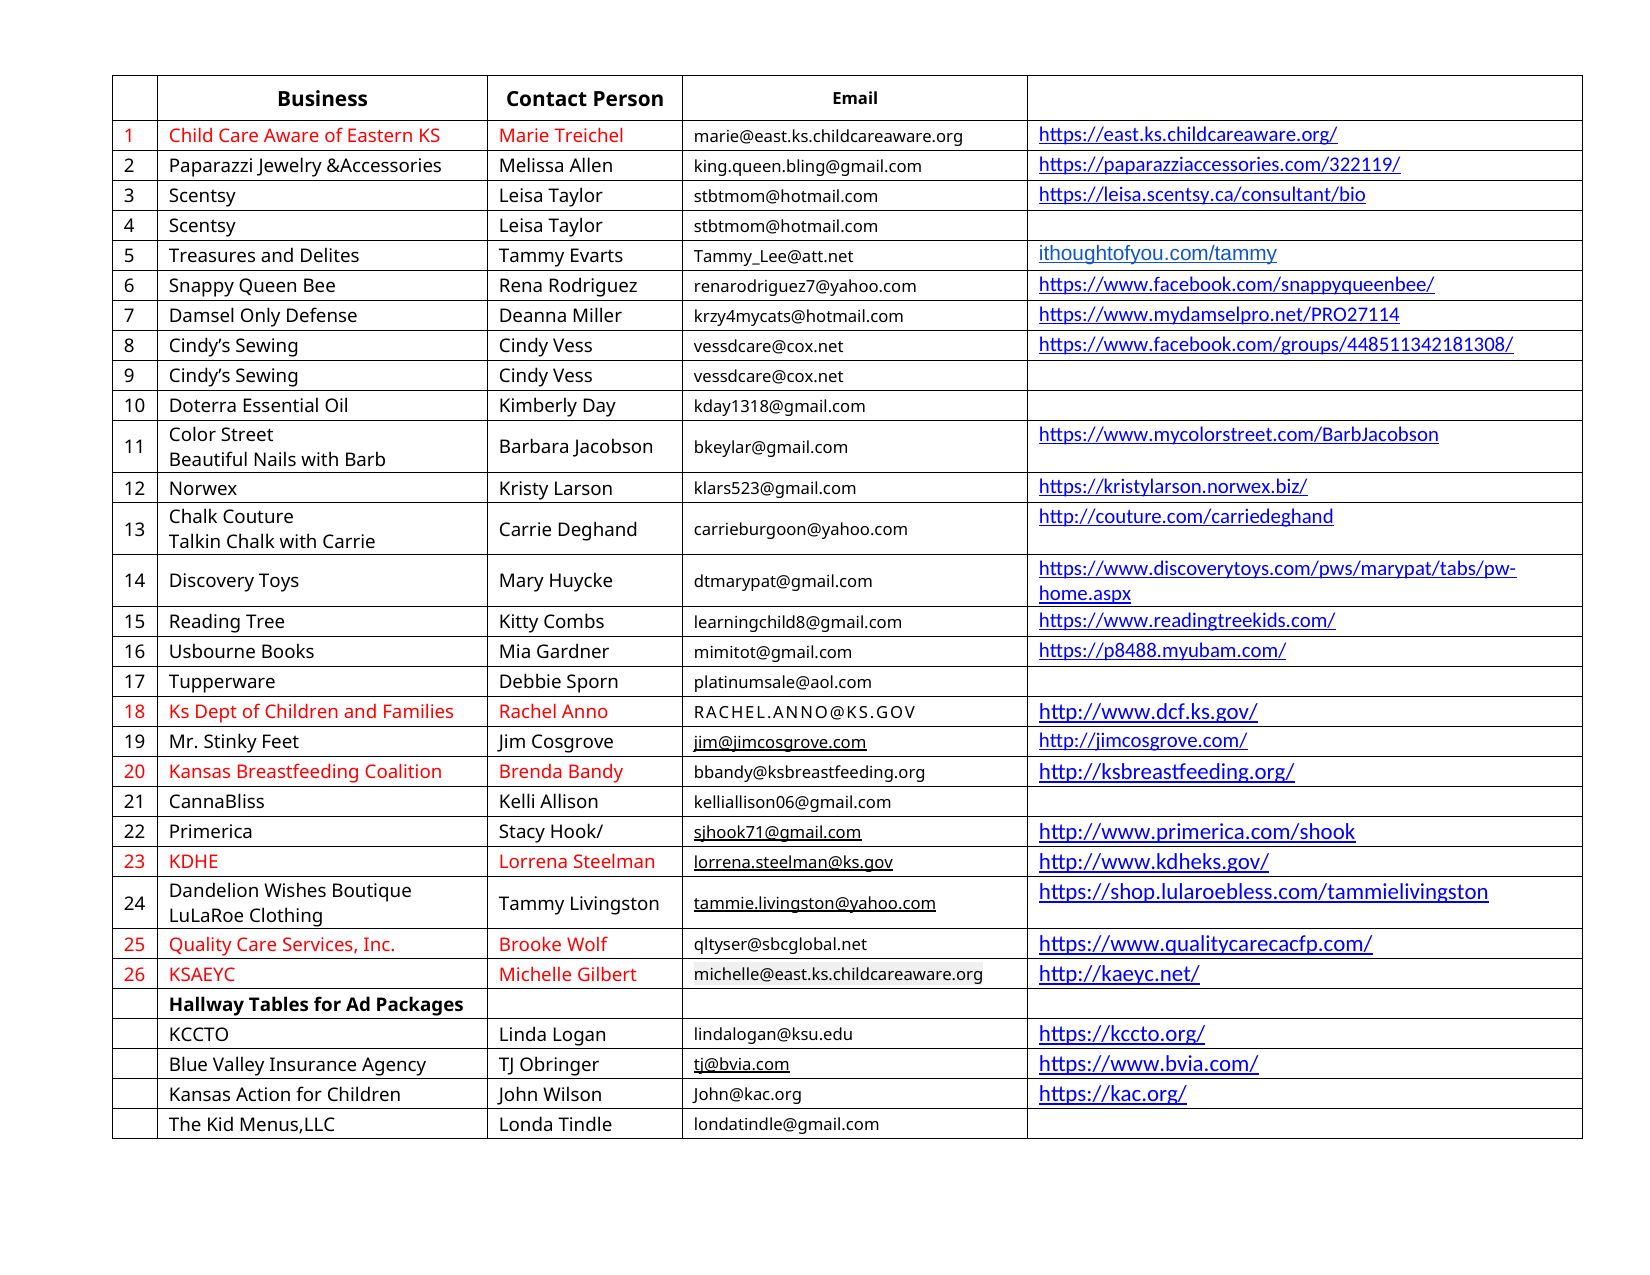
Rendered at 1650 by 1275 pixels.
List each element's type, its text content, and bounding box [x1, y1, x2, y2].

table_cell https://www.discoverytoys.com/pws/marypat/tabs/pw-home.aspx [1028, 555, 1582, 606]
table_cell Jim Cosgrove [488, 727, 682, 756]
table_cell https://www.mydamselpro.net/PRO27114 [1028, 301, 1582, 330]
table_cell 20 [113, 757, 157, 786]
table_cell learningchild8@gmail.com [683, 607, 1027, 636]
table_cell Ks Dept of Children and Families [158, 697, 487, 726]
table_cell Damsel Only Defense [158, 301, 487, 330]
table_cell Kristy Larson [488, 473, 682, 502]
table_cell Kitty Combs [488, 607, 682, 636]
table_cell Kelli Allison [488, 787, 682, 816]
table_cell Color Street Beautiful Nails with Barb [158, 421, 487, 472]
table_cell vessdcare@cox.net [683, 331, 1027, 360]
table_cell Brooke Wolf [488, 929, 682, 958]
table_cell marie@east.ks.childcareaware.org [683, 121, 1027, 150]
table_cell Doterra Essential Oil [158, 391, 487, 420]
table_cell Deanna Miller [488, 301, 682, 330]
table_cell Rachel Anno [488, 697, 682, 726]
table_cell John Wilson [488, 1079, 682, 1108]
table_cell https://www.mycolorstreet.com/BarbJacobson [1028, 421, 1582, 472]
table_cell http://kaeyc.net/ [1028, 959, 1582, 988]
table_cell CannaBliss [158, 787, 487, 816]
table_cell renarodriguez7@yahoo.com [683, 271, 1027, 300]
table_cell Usbourne Books [158, 637, 487, 666]
table_cell Melissa Allen [488, 151, 682, 180]
table_cell Linda Logan [488, 1019, 682, 1048]
table_cell 1 [113, 121, 157, 150]
table_cell vessdcare@cox.net [683, 361, 1027, 390]
table_cell mimitot@gmail.com [683, 637, 1027, 666]
table_cell Marie Treichel [488, 121, 682, 150]
table_cell Leisa Taylor [488, 181, 682, 210]
table_cell https://kristylarson.norwex.biz/ [1028, 473, 1582, 502]
table_cell Rena Rodriguez [488, 271, 682, 300]
table_cell [683, 989, 1027, 1018]
table_cell [488, 989, 682, 1018]
table_cell krzy4mycats@hotmail.com [683, 301, 1027, 330]
table_cell KSAEYC [158, 959, 487, 988]
table_cell 9 [113, 361, 157, 390]
table_cell Kansas Action for Children [158, 1079, 487, 1108]
table_cell http://jimcosgrove.com/ [1028, 727, 1582, 756]
table_cell [1028, 361, 1582, 390]
table_cell londatindle@gmail.com [683, 1109, 1027, 1138]
table_cell Brenda Bandy [488, 757, 682, 786]
table_cell ithoughtofyou.com/tammy [1028, 241, 1582, 270]
table_cell Child Care Aware of Eastern KS [158, 121, 487, 150]
table_cell Reading Tree [158, 607, 487, 636]
table_cell http://www.primerica.com/shook [1028, 817, 1582, 846]
table_cell Carrie Deghand [488, 503, 682, 554]
table_cell 13 [113, 503, 157, 554]
table_cell [1028, 211, 1582, 240]
table_cell https://east.ks.childcareaware.org/ [1028, 121, 1582, 150]
table_cell RACHEL.ANNO@KS.GOV [683, 697, 1027, 726]
table_cell Primerica [158, 817, 487, 846]
table_cell Tupperware [158, 667, 487, 696]
table_cell 5 [113, 241, 157, 270]
table_cell https://www.qualitycarecacfp.com/ [1028, 929, 1582, 958]
table_cell carrieburgoon@yahoo.com [683, 503, 1027, 554]
table_cell KCCTO [158, 1019, 487, 1048]
table_cell bbandy@ksbreastfeeding.org [683, 757, 1027, 786]
table_cell 21 [113, 787, 157, 816]
table_cell http://www.dcf.ks.gov/ [1028, 697, 1582, 726]
table_cell Lorrena Steelman [488, 847, 682, 876]
table_cell https://leisa.scentsy.ca/consultant/bio [1028, 181, 1582, 210]
table_cell Debbie Sporn [488, 667, 682, 696]
table_cell Treasures and Delites [158, 241, 487, 270]
table_cell https://kccto.org/ [1028, 1019, 1582, 1048]
table_cell Scentsy [158, 211, 487, 240]
table_cell Barbara Jacobson [488, 421, 682, 472]
table_cell tammie.livingston@yahoo.com [683, 877, 1027, 928]
table_cell 11 [113, 421, 157, 472]
table_cell Quality Care Services, Inc. [158, 929, 487, 958]
table_cell Dandelion Wishes Boutique LuLaRoe Clothing [158, 877, 487, 928]
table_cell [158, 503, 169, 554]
table_cell https://paparazziaccessories.com/322119/ [1028, 151, 1582, 180]
table_cell http://couture.com/carriedeghand [1028, 503, 1582, 554]
table_cell Londa Tindle [488, 1109, 682, 1138]
table_cell Blue Valley Insurance Agency [158, 1049, 487, 1078]
table_cell https://www.facebook.com/groups/448511342181308/ [1028, 331, 1582, 360]
table_cell lorrena.steelman@ks.gov [683, 847, 1027, 876]
table_cell 8 [113, 331, 157, 360]
table_cell 19 [113, 727, 157, 756]
table_cell [1028, 989, 1582, 1018]
table_cell https://p8488.myubam.com/ [1028, 637, 1582, 666]
table_cell Kansas Breastfeeding Coalition [158, 757, 487, 786]
table_cell [113, 1049, 157, 1078]
table_cell 12 [113, 473, 157, 502]
table_cell Stacy Hook/ [488, 817, 682, 846]
table_header [1028, 76, 1582, 120]
table_cell The Kid Menus,LLC [158, 1109, 487, 1138]
table_cell 17 [113, 667, 157, 696]
table_cell michelle@east.ks.childcareaware.org [683, 959, 1027, 988]
table_header Business [158, 76, 487, 120]
table_cell jim@jimcosgrove.com [683, 727, 1027, 756]
table_cell Mr. Stinky Feet [158, 727, 487, 756]
table_cell Leisa Taylor [488, 211, 682, 240]
table_cell https://www.bvia.com/ [1028, 1049, 1582, 1078]
table_cell Mary Huycke [488, 555, 682, 606]
table_cell Kimberly Day [488, 391, 682, 420]
table_cell John@kac.org [683, 1079, 1027, 1108]
table_cell 10 [113, 391, 157, 420]
table_cell [1028, 391, 1582, 420]
table_cell Chalk Couture Talkin Chalk with Carrie [294, 503, 487, 554]
table_cell kday1318@gmail.com [683, 391, 1027, 420]
table_cell Cindy Vess [488, 331, 682, 360]
table_cell http://www.kdheks.gov/ [1028, 847, 1582, 876]
table_cell Michelle Gilbert [488, 959, 682, 988]
table_cell 26 [113, 959, 157, 988]
table_cell bkeylar@gmail.com [683, 421, 1027, 472]
table_cell 18 [113, 697, 157, 726]
table_cell 25 [113, 929, 157, 958]
table_cell [113, 1019, 157, 1048]
table_cell Norwex [158, 473, 487, 502]
table_cell Scentsy [158, 181, 487, 210]
table_cell 2 [113, 151, 157, 180]
table_cell Mia Gardner [488, 637, 682, 666]
table_cell 22 [113, 817, 157, 846]
table_cell Paparazzi Jewelry &Accessories [158, 151, 487, 180]
table_cell [1028, 1109, 1582, 1138]
table_cell [113, 989, 157, 1018]
table_cell stbtmom@hotmail.com [683, 181, 1027, 210]
table_cell 3 [113, 181, 157, 210]
table_cell Tammy Livingston [488, 877, 682, 928]
table_cell Discovery Toys [158, 555, 487, 606]
table_cell lindalogan@ksu.edu [683, 1019, 1027, 1048]
table_cell KDHE [158, 847, 487, 876]
table_cell 4 [113, 211, 157, 240]
table_header Email [683, 76, 1027, 120]
table_cell 14 [113, 555, 157, 606]
table_cell [1028, 667, 1582, 696]
table_cell 24 [113, 877, 157, 928]
table_cell 15 [113, 607, 157, 636]
table_cell 16 [113, 637, 157, 666]
table_cell Snappy Queen Bee [158, 271, 487, 300]
table_cell 6 [113, 271, 157, 300]
table_cell TJ Obringer [488, 1049, 682, 1078]
table_cell [113, 1079, 157, 1108]
table_cell tj@bvia.com [683, 1049, 1027, 1078]
table_cell Tammy Evarts [488, 241, 682, 270]
table_cell qltyser@sbcglobal.net [683, 929, 1027, 958]
table_cell sjhook71@gmail.com [683, 817, 1027, 846]
table_cell Hallway Tables for Ad Packages [158, 989, 487, 1018]
table_cell Cindy’s Sewing [158, 331, 487, 360]
table_cell https://kac.org/ [1028, 1079, 1582, 1108]
table_cell http://ksbreastfeeding.org/ [1028, 757, 1582, 786]
table_cell king.queen.bling@gmail.com [683, 151, 1027, 180]
table_cell kelliallison06@gmail.com [683, 787, 1027, 816]
table_cell [1028, 787, 1582, 816]
table_cell stbtmom@hotmail.com [683, 211, 1027, 240]
table_cell https://www.readingtreekids.com/ [1028, 607, 1582, 636]
table_cell Cindy Vess [488, 361, 682, 390]
table_header [113, 76, 157, 120]
table_cell https://shop.lularoebless.com/tammielivingston [1028, 877, 1582, 928]
table_cell 7 [113, 301, 157, 330]
table_cell Tammy_Lee@att.net [683, 241, 1027, 270]
table_header Contact Person [488, 76, 682, 120]
table_cell platinumsale@aol.com [683, 667, 1027, 696]
table_cell klars523@gmail.com [683, 473, 1027, 502]
table_cell Cindy’s Sewing [158, 361, 487, 390]
table_cell [113, 1109, 157, 1138]
table_cell dtmarypat@gmail.com [683, 555, 1027, 606]
table_cell https://www.facebook.com/snappyqueenbee/ [1028, 271, 1582, 300]
table_cell 23 [113, 847, 157, 876]
